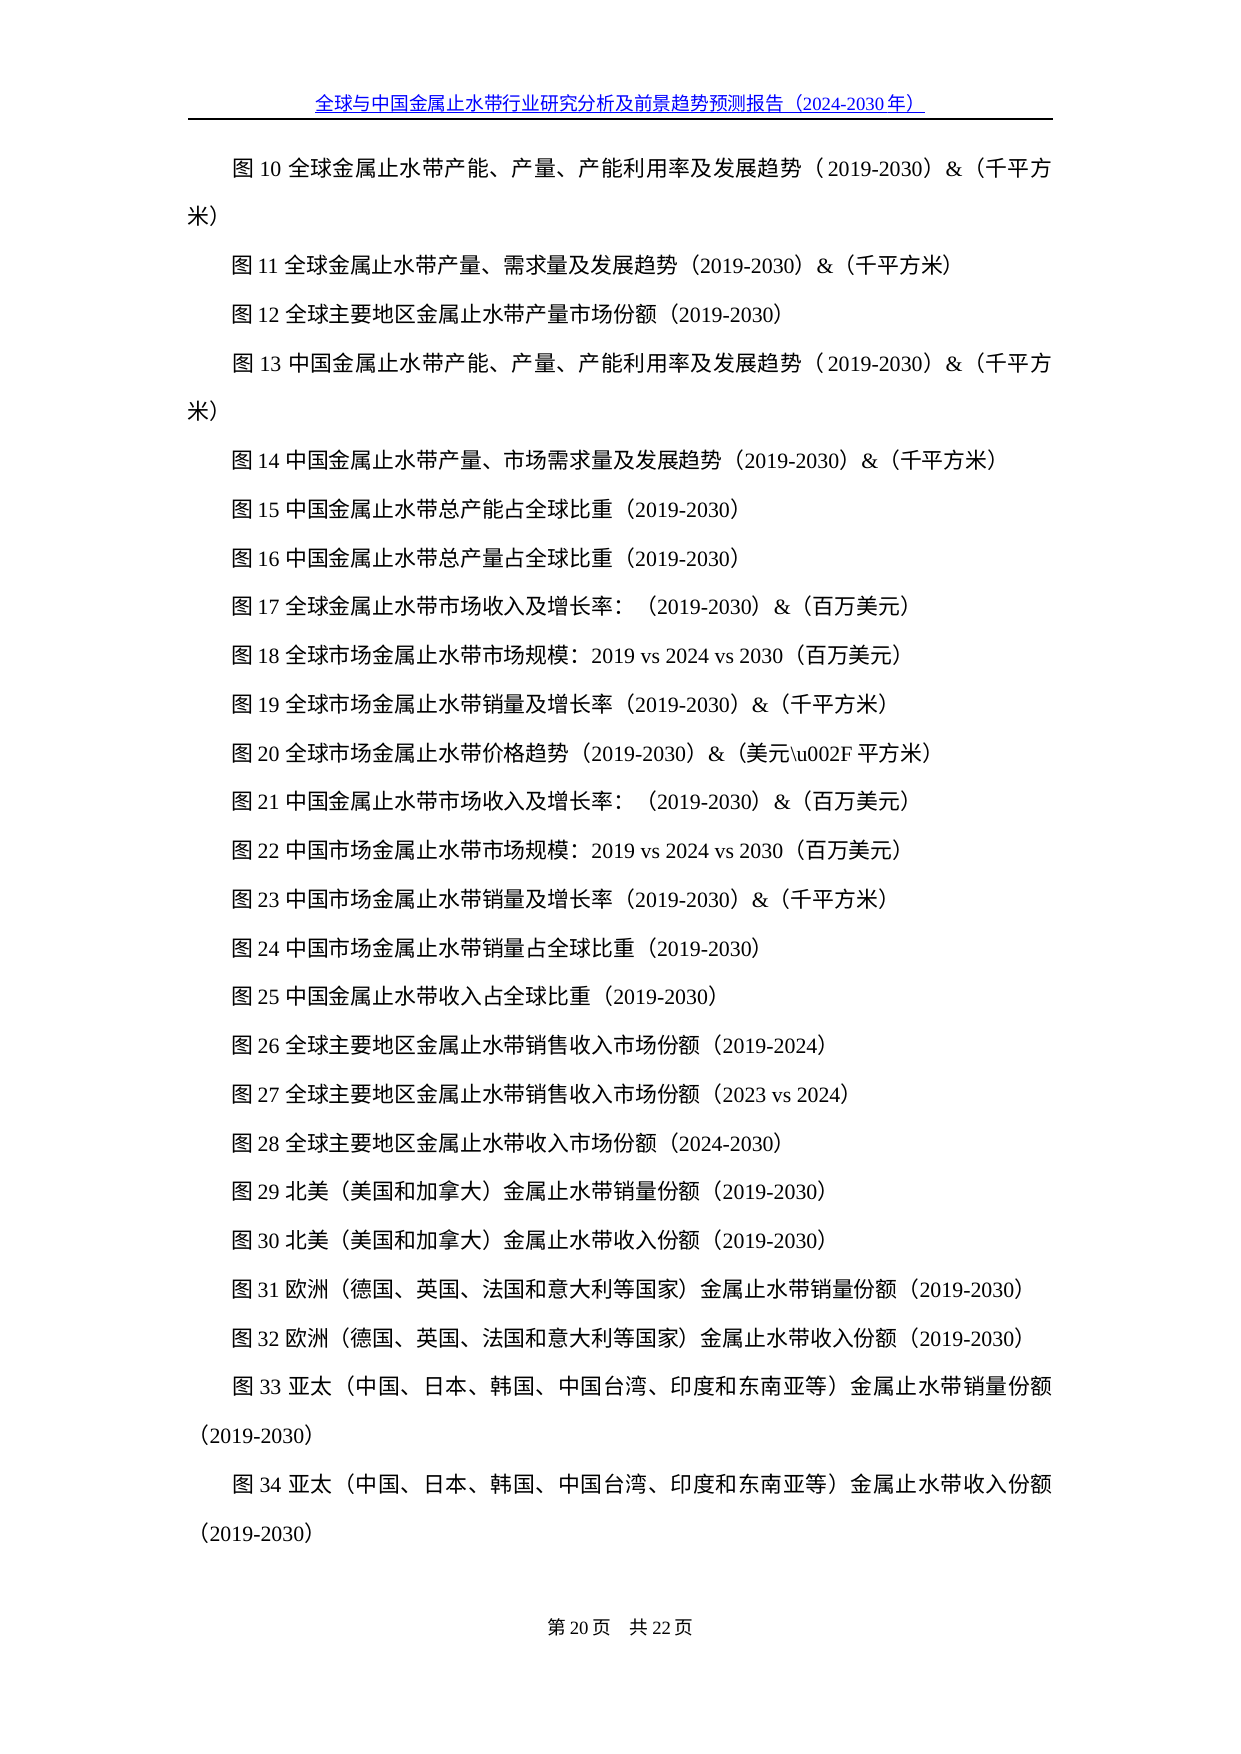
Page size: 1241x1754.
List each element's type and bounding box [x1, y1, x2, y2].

text [187, 150, 1053, 1548]
